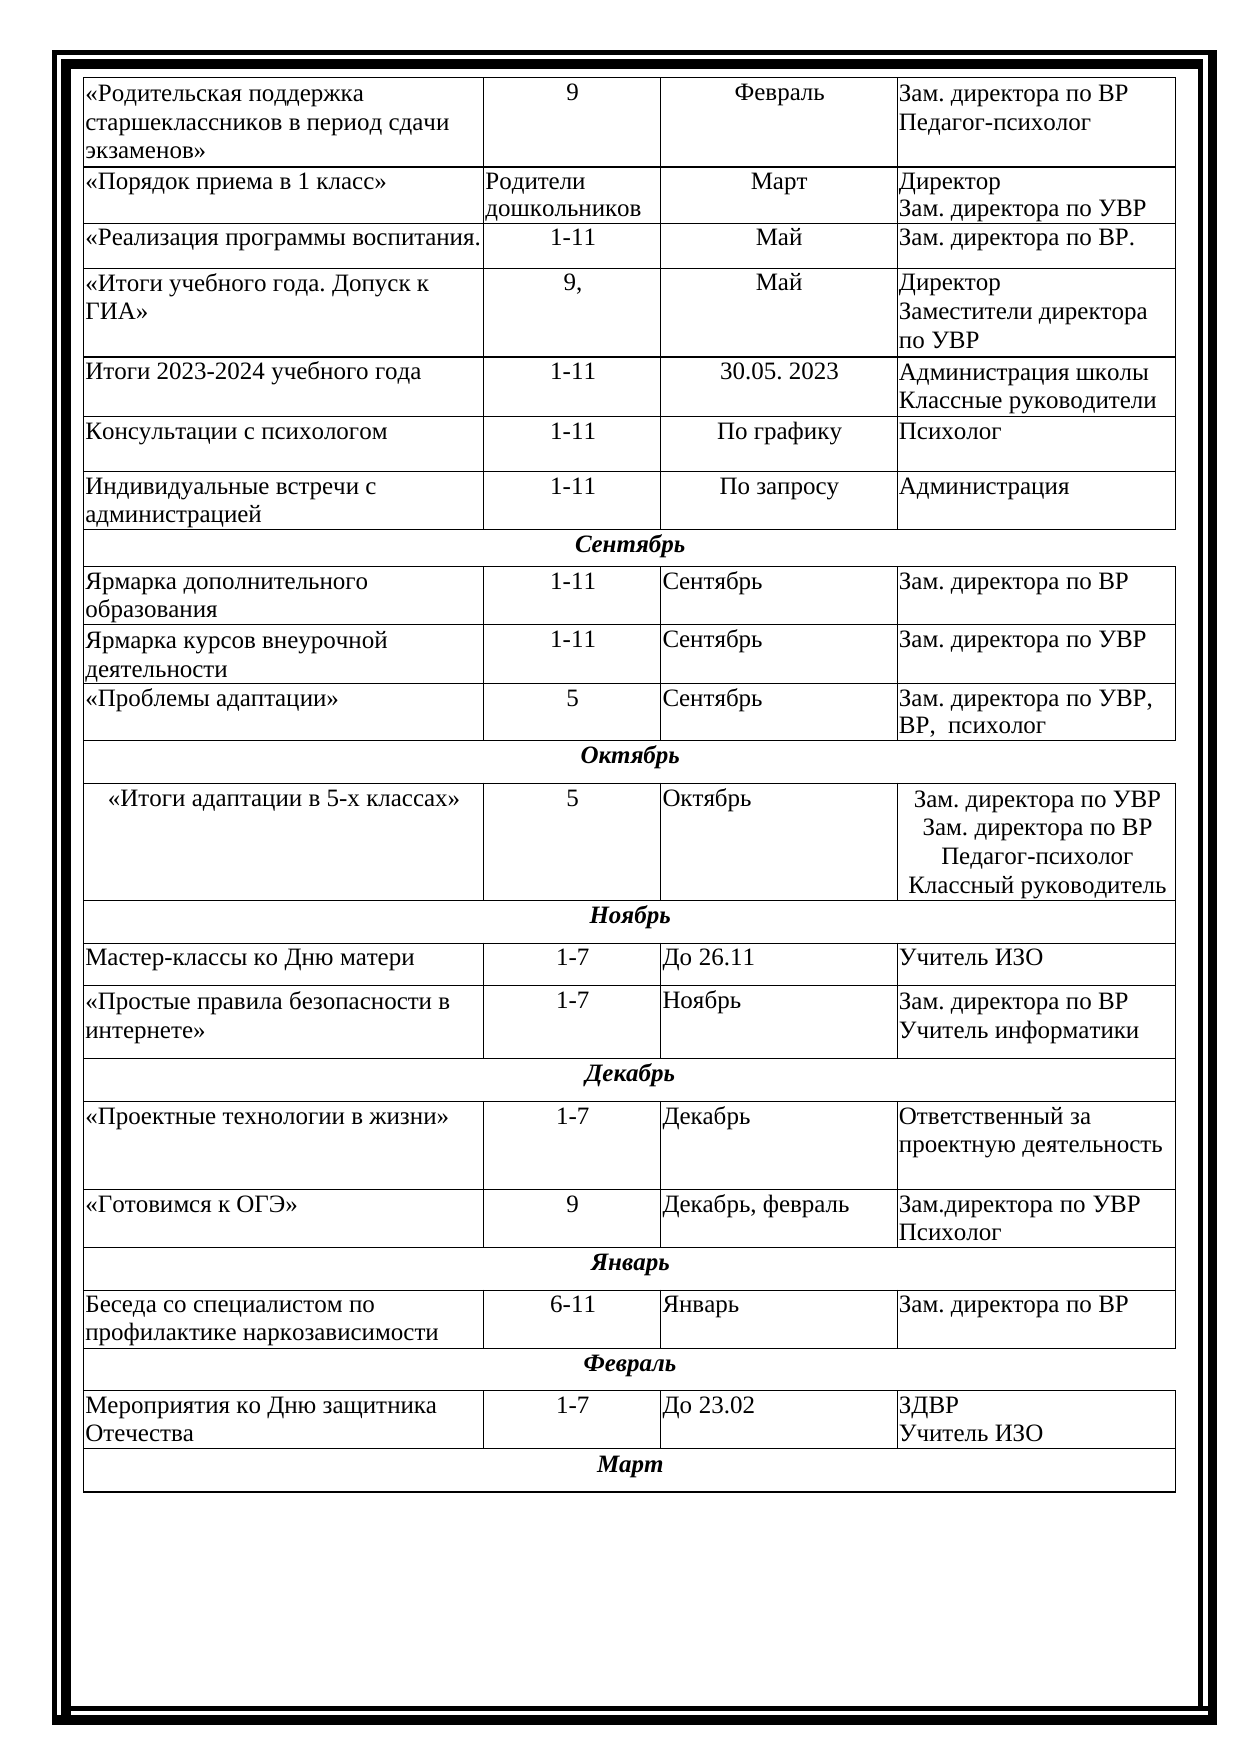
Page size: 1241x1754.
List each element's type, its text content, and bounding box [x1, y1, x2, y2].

table_cell «Готовимся к ОГЭ» [84, 1190, 483, 1247]
table_cell Декабрь, февраль [661, 1190, 897, 1247]
table_cell Консультации с психологом [84, 417, 483, 471]
table_cell Беседа со специалистом по профилактике наркозависимости [84, 1291, 483, 1347]
table_cell «Простые правила безопасности в интернете» [84, 986, 483, 1058]
table_cell Индивидуальные встречи с администрацией [84, 472, 483, 529]
table_cell «Проблемы адаптации» [84, 684, 483, 740]
table_cell По запросу [661, 472, 897, 529]
table_cell Октябрь [84, 741, 1176, 783]
table_cell «Проектные технологии в жизни» [84, 1102, 483, 1189]
table_cell Зам. директора по ВР [898, 1291, 1175, 1347]
table_cell Сентябрь [661, 684, 897, 740]
table_cell Директор Заместители директора по УВР [898, 269, 1175, 356]
table_cell Март [661, 168, 897, 222]
table_cell 1-11 [484, 358, 660, 416]
table_cell Учитель ИЗО [898, 944, 1175, 985]
table_cell Ноябрь [661, 986, 897, 1058]
table_cell Администрация школы Классные руководители [898, 358, 1175, 416]
table_cell 5 [484, 784, 660, 900]
table_cell 1-11 [484, 472, 660, 529]
table_cell 5 [484, 684, 660, 740]
table_header Зам. директора по ВР Педагог-психолог [898, 78, 1175, 166]
table_header Февраль [661, 78, 897, 166]
table_cell Ярмарка дополнительного образования [84, 567, 483, 624]
table_cell Январь [84, 1248, 1175, 1289]
table_cell Зам. директора по УВР Зам. директора по ВР Педагог-психолог Классный руководитель [898, 784, 1175, 900]
table_cell 1-7 [484, 944, 660, 985]
table_cell Ноябрь [84, 901, 1175, 942]
table_cell «Итоги адаптации в 5-х классах» [84, 784, 483, 900]
table_cell Администрация [898, 472, 1175, 529]
table_header 9 [484, 78, 660, 166]
table_cell До 23.02 [661, 1391, 897, 1448]
table_cell Зам. директора по ВР [898, 567, 1175, 624]
table_cell «Порядок приема в 1 класс» [84, 168, 483, 222]
table_cell 9, [484, 269, 660, 356]
table_cell Зам. директора по УВР, ВР, психолог [898, 684, 1175, 740]
table_cell Март [84, 1449, 1175, 1491]
table_cell 30.05. 2023 [661, 358, 897, 416]
table_cell Зам. директора по ВР. [898, 224, 1175, 267]
table_cell 1-7 [484, 1102, 660, 1189]
table_cell 6-11 [484, 1291, 660, 1347]
table_cell Мастер-классы ко Дню матери [84, 944, 483, 985]
table_cell Родители дошкольников [484, 168, 660, 222]
table_cell Январь [661, 1291, 897, 1347]
table_cell Сентябрь [661, 567, 897, 624]
table_cell Май [661, 269, 897, 356]
table_cell По графику [661, 417, 897, 471]
table_cell Мероприятия ко Дню защитника Отечества [84, 1391, 483, 1448]
table_cell Сентябрь [661, 625, 897, 683]
table_cell Декабрь [84, 1059, 1175, 1101]
table_cell Директор Зам. директора по УВР [898, 168, 1175, 222]
table_header «Родительская поддержка старшеклассников в период сдачи экзаменов» [84, 78, 483, 166]
table_cell ЗДВР Учитель ИЗО [898, 1391, 1175, 1448]
table_cell «Реализация программы воспитания. [84, 224, 483, 267]
table_cell 1-11 [484, 417, 660, 471]
table_cell 1-11 [484, 625, 660, 683]
table_cell 1-11 [484, 567, 660, 624]
table_cell Зам. директора по ВР Учитель информатики [898, 986, 1175, 1058]
table_cell Сентябрь [84, 530, 1176, 566]
table_cell Зам. директора по УВР [898, 625, 1175, 683]
table_cell Декабрь [661, 1102, 897, 1189]
table_cell 1-7 [484, 1391, 660, 1448]
table_cell Психолог [898, 417, 1175, 471]
table_cell Ярмарка курсов внеурочной деятельности [84, 625, 483, 683]
table_cell До 26.11 [661, 944, 897, 985]
table_cell 1-7 [484, 986, 660, 1058]
table_cell Октябрь [661, 784, 897, 900]
table_cell 9 [484, 1190, 660, 1247]
table_cell Зам.директора по УВР Психолог [898, 1190, 1175, 1247]
table_cell Февраль [84, 1349, 1176, 1390]
table_cell Итоги 2023-2024 учебного года [84, 358, 483, 416]
table_cell Ответственный за проектную деятельность [898, 1102, 1175, 1189]
table_cell 1-11 [484, 224, 660, 267]
table_cell Май [661, 224, 897, 267]
table_cell «Итоги учебного года. Допуск к ГИА» [84, 269, 483, 356]
